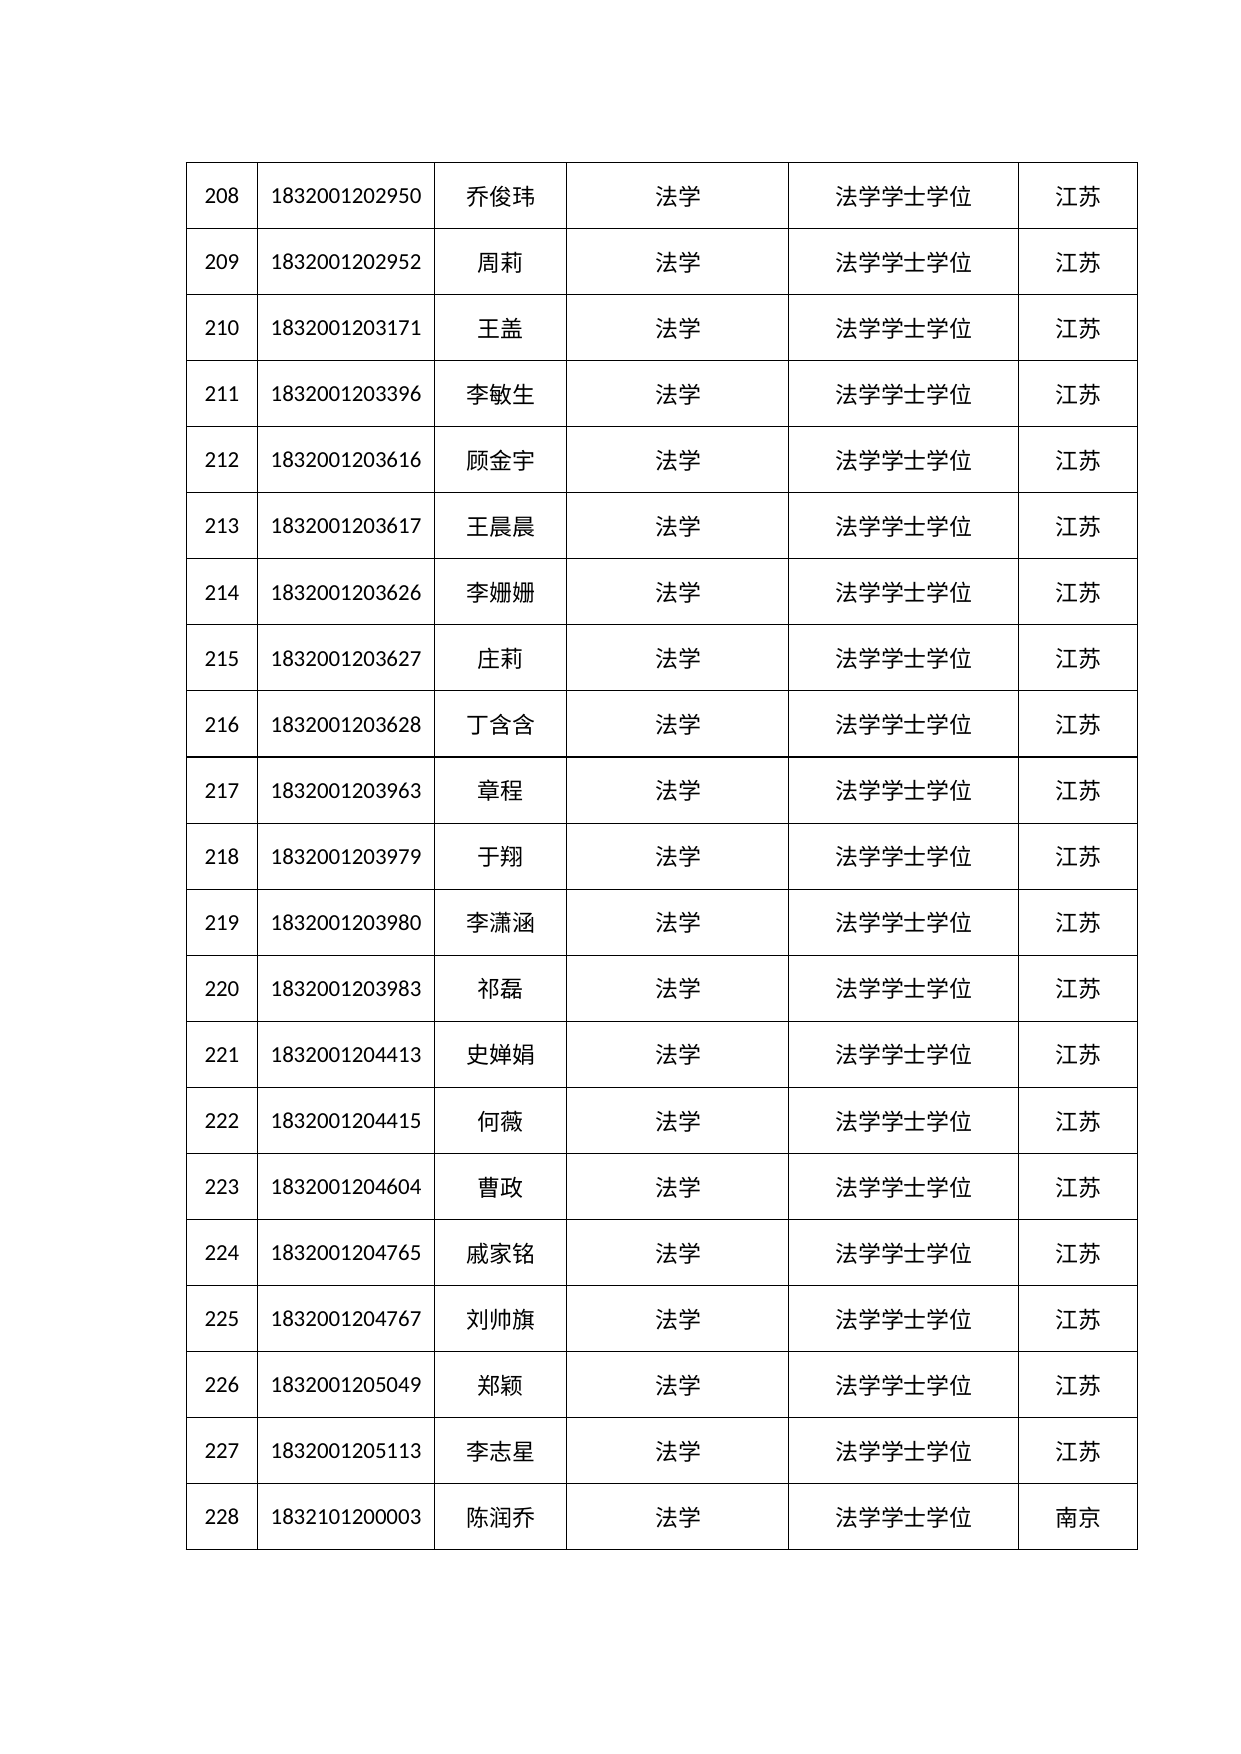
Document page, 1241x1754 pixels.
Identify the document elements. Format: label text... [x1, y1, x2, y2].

table_cell 219 [187, 890, 257, 954]
table_cell 江苏 [1019, 1088, 1137, 1153]
table_cell 何薇 [435, 1088, 566, 1153]
table_cell 江苏 [1019, 559, 1137, 624]
table_cell 1832001204767 [258, 1286, 434, 1351]
table_cell 江苏 [1019, 1022, 1137, 1087]
table_cell 1832001204413 [258, 1022, 434, 1087]
table_cell 1832001203396 [258, 361, 434, 426]
table_cell 法学 [567, 956, 788, 1021]
table_cell 法学学士学位 [789, 361, 1018, 426]
table_cell 1832001203628 [258, 691, 434, 756]
table_cell 江苏 [1019, 229, 1137, 294]
table_cell 法学学士学位 [789, 758, 1018, 822]
table_cell 法学学士学位 [789, 1418, 1018, 1483]
table_cell 法学 [567, 493, 788, 558]
table_cell 法学 [567, 559, 788, 624]
table_cell 法学学士学位 [789, 890, 1018, 954]
table_cell 史婵娟 [435, 1022, 566, 1087]
table_cell 224 [187, 1220, 257, 1285]
table_cell 刘帅旗 [435, 1286, 566, 1351]
table_cell 1832001204604 [258, 1154, 434, 1219]
table_cell 222 [187, 1088, 257, 1153]
table_cell 1832101200003 [258, 1484, 434, 1549]
table_cell 法学学士学位 [789, 493, 1018, 558]
table_cell 法学 [567, 625, 788, 690]
table_cell 1832001203626 [258, 559, 434, 624]
table_cell 1832001202950 [258, 163, 434, 228]
table_cell 南京 [1019, 1484, 1137, 1549]
table_cell 法学 [567, 691, 788, 756]
table_cell 江苏 [1019, 493, 1137, 558]
table_cell 法学 [567, 1088, 788, 1153]
table_cell 江苏 [1019, 890, 1137, 954]
table_cell 法学 [567, 1484, 788, 1549]
table_cell 法学学士学位 [789, 1352, 1018, 1417]
table_cell 216 [187, 691, 257, 756]
table_cell 227 [187, 1418, 257, 1483]
table_cell 228 [187, 1484, 257, 1549]
table_cell 江苏 [1019, 1154, 1137, 1219]
table_cell 法学 [567, 427, 788, 492]
table_cell 1832001203616 [258, 427, 434, 492]
table_cell 217 [187, 758, 257, 822]
table_cell 法学学士学位 [789, 1484, 1018, 1549]
table_cell 法学学士学位 [789, 824, 1018, 888]
table_cell 法学 [567, 890, 788, 954]
table_cell 江苏 [1019, 1418, 1137, 1483]
table_cell 1832001204415 [258, 1088, 434, 1153]
table_cell 乔俊玮 [435, 163, 566, 228]
table_cell 江苏 [1019, 1286, 1137, 1351]
table_cell 211 [187, 361, 257, 426]
table_cell 周莉 [435, 229, 566, 294]
table_cell 法学学士学位 [789, 1154, 1018, 1219]
table_cell 213 [187, 493, 257, 558]
table_cell 江苏 [1019, 956, 1137, 1021]
table_cell 221 [187, 1022, 257, 1087]
table_cell 法学学士学位 [789, 691, 1018, 756]
table_cell 法学学士学位 [789, 163, 1018, 228]
table_cell 1832001204765 [258, 1220, 434, 1285]
table_cell 法学学士学位 [789, 625, 1018, 690]
table_cell 江苏 [1019, 361, 1137, 426]
table_cell 法学学士学位 [789, 1286, 1018, 1351]
table_cell 郑颖 [435, 1352, 566, 1417]
table_cell 法学学士学位 [789, 1022, 1018, 1087]
table_cell 208 [187, 163, 257, 228]
table_cell 法学学士学位 [789, 229, 1018, 294]
table_cell 法学 [567, 361, 788, 426]
table_cell 226 [187, 1352, 257, 1417]
table_cell 法学 [567, 295, 788, 360]
table_cell 1832001203980 [258, 890, 434, 954]
table_cell 218 [187, 824, 257, 888]
table_cell 210 [187, 295, 257, 360]
table_cell 江苏 [1019, 625, 1137, 690]
table_cell 1832001205049 [258, 1352, 434, 1417]
table_cell 225 [187, 1286, 257, 1351]
table_cell 法学 [567, 1154, 788, 1219]
table_cell 法学 [567, 824, 788, 888]
table_cell 法学 [567, 1286, 788, 1351]
table_cell 丁含含 [435, 691, 566, 756]
table_cell 法学 [567, 1022, 788, 1087]
table_cell 223 [187, 1154, 257, 1219]
table_cell 江苏 [1019, 295, 1137, 360]
table_cell 法学 [567, 1220, 788, 1285]
table_cell 江苏 [1019, 1220, 1137, 1285]
table_cell 1832001203979 [258, 824, 434, 888]
table_cell 1832001203963 [258, 758, 434, 822]
table_cell 江苏 [1019, 427, 1137, 492]
table_cell 江苏 [1019, 163, 1137, 228]
table_cell 法学 [567, 758, 788, 822]
table_cell 李敏生 [435, 361, 566, 426]
table_cell 220 [187, 956, 257, 1021]
table_cell 祁磊 [435, 956, 566, 1021]
table_cell 于翔 [435, 824, 566, 888]
table_cell 209 [187, 229, 257, 294]
table_cell 李志星 [435, 1418, 566, 1483]
table_cell 法学 [567, 1352, 788, 1417]
table_cell 1832001203983 [258, 956, 434, 1021]
table_cell 王盖 [435, 295, 566, 360]
table_cell 1832001203617 [258, 493, 434, 558]
table_cell 李潇涵 [435, 890, 566, 954]
table_cell 王晨晨 [435, 493, 566, 558]
table_cell 陈润乔 [435, 1484, 566, 1549]
table_cell 庄莉 [435, 625, 566, 690]
table_cell 戚家铭 [435, 1220, 566, 1285]
table_cell 顾金宇 [435, 427, 566, 492]
table_cell 法学 [567, 229, 788, 294]
table_cell 1832001202952 [258, 229, 434, 294]
table_cell 法学 [567, 163, 788, 228]
table_cell 212 [187, 427, 257, 492]
table_cell 曹政 [435, 1154, 566, 1219]
table_cell 法学学士学位 [789, 559, 1018, 624]
table_cell 章程 [435, 758, 566, 822]
table_cell 江苏 [1019, 824, 1137, 888]
table_cell 江苏 [1019, 1352, 1137, 1417]
table_cell 法学学士学位 [789, 427, 1018, 492]
table_cell 法学学士学位 [789, 1220, 1018, 1285]
table_cell 法学学士学位 [789, 1088, 1018, 1153]
table_cell 215 [187, 625, 257, 690]
table_cell 1832001203171 [258, 295, 434, 360]
table_cell 1832001205113 [258, 1418, 434, 1483]
table_cell 法学学士学位 [789, 295, 1018, 360]
table_cell 法学学士学位 [789, 956, 1018, 1021]
table_cell 江苏 [1019, 758, 1137, 822]
table_cell 江苏 [1019, 691, 1137, 756]
table_cell 214 [187, 559, 257, 624]
table_cell 李姗姗 [435, 559, 566, 624]
table_cell 法学 [567, 1418, 788, 1483]
table_cell 1832001203627 [258, 625, 434, 690]
